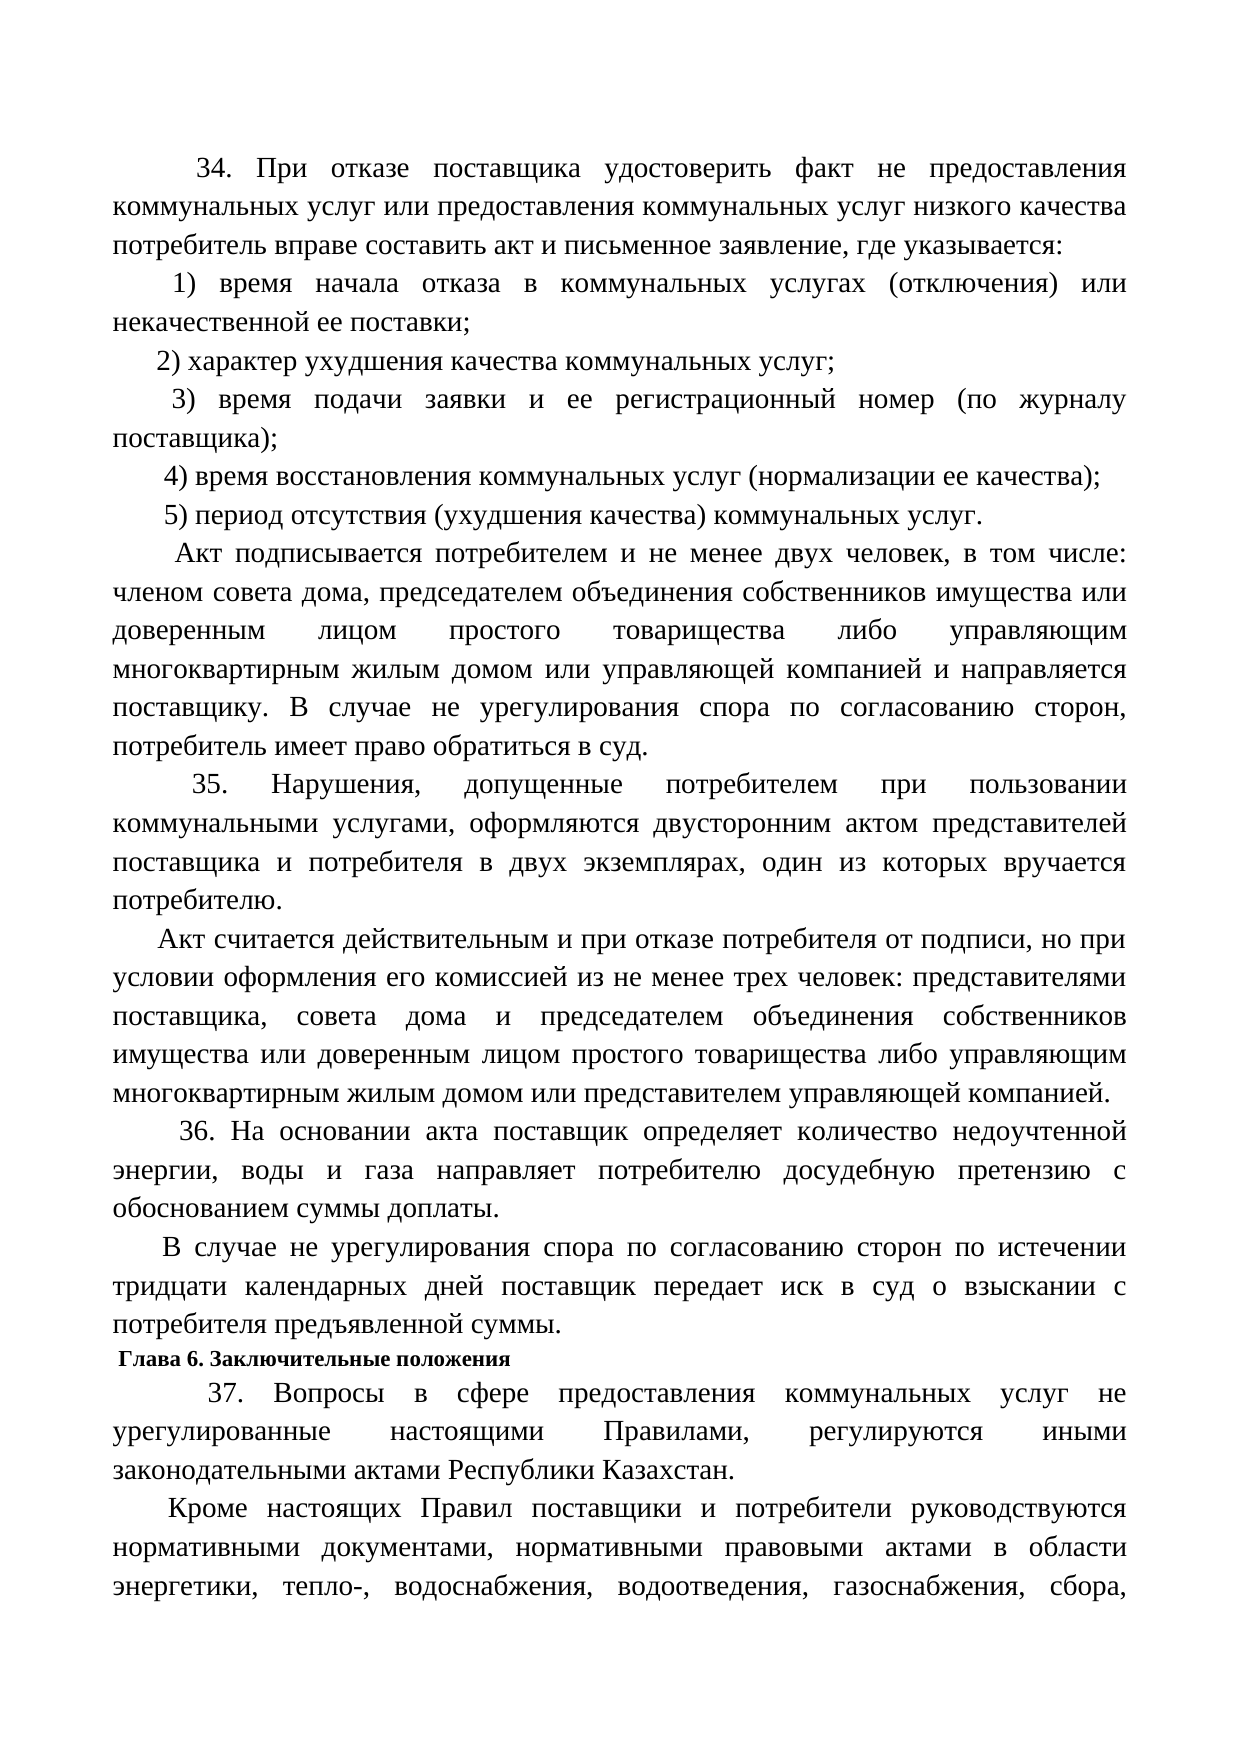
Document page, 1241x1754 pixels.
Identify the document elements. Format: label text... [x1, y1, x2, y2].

text Глава 6. Заключительные положения [112, 1345, 1128, 1371]
text 4) время восстановления коммунальных услуг (нормализации ее качества); [112, 458, 1128, 492]
text 5) период отсутствия (ухудшения качества) коммунальных услуг. [112, 497, 1128, 530]
text Акт подписывается потребителем и не менее двух человек, в том числе: членом совета дома, председателем объединения собственников имущества или доверенным лицом простого товарищества либо управляющим многоквартирным жилым домом или управляющей компанией и направляется поставщику. В случае не урегулирования спора по согласованию сторон, потребитель имеет право обратиться в суд. [112, 535, 1128, 762]
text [112, 1491, 1128, 1601]
text 34. При отказе поставщика удостоверить факт не предоставления коммунальных услуг или предоставления коммунальных услуг низкого качества потребитель вправе составить акт и письменное заявление, где указывается: [112, 150, 1128, 261]
text 2) характер ухудшения качества коммунальных услуг; [112, 343, 1128, 376]
text 37. Вопросы в сфере предоставления коммунальных услуг не урегулированные настоящими Правилами, регулируются иными законодательными актами Республики Казахстан. [112, 1375, 1128, 1486]
text В случае не урегулирования спора по согласованию сторон по истечении тридцати календарных дней поставщик передает иск в суд о взыскании с потребителя предъявленной суммы. [112, 1229, 1128, 1340]
text 3) время подачи заявки и ее регистрационный номер (по журналу поставщика); [112, 381, 1128, 453]
text Акт считается действительным и при отказе потребителя от подписи, но при условии оформления его комиссией из не менее трех человек: представителями поставщика, совета дома и председателем объединения собственников имущества или доверенным лицом простого товарищества либо управляющим многоквартирным жилым домом или представителем управляющей компанией. [112, 921, 1128, 1108]
text 1) время начала отказа в коммунальных услугах (отключения) или некачественной ее поставки; [112, 266, 1128, 338]
text 36. На основании акта поставщик определяет количество недоучтенной энергии, воды и газа направляет потребителю досудебную претензию с обоснованием суммы доплаты. [112, 1113, 1128, 1224]
text 35. Нарушения, допущенные потребителем при пользовании коммунальными услугами, оформляются двусторонним актом представителей поставщика и потребителя в двух экземплярах, один из которых вручается потребителю. [112, 767, 1128, 916]
